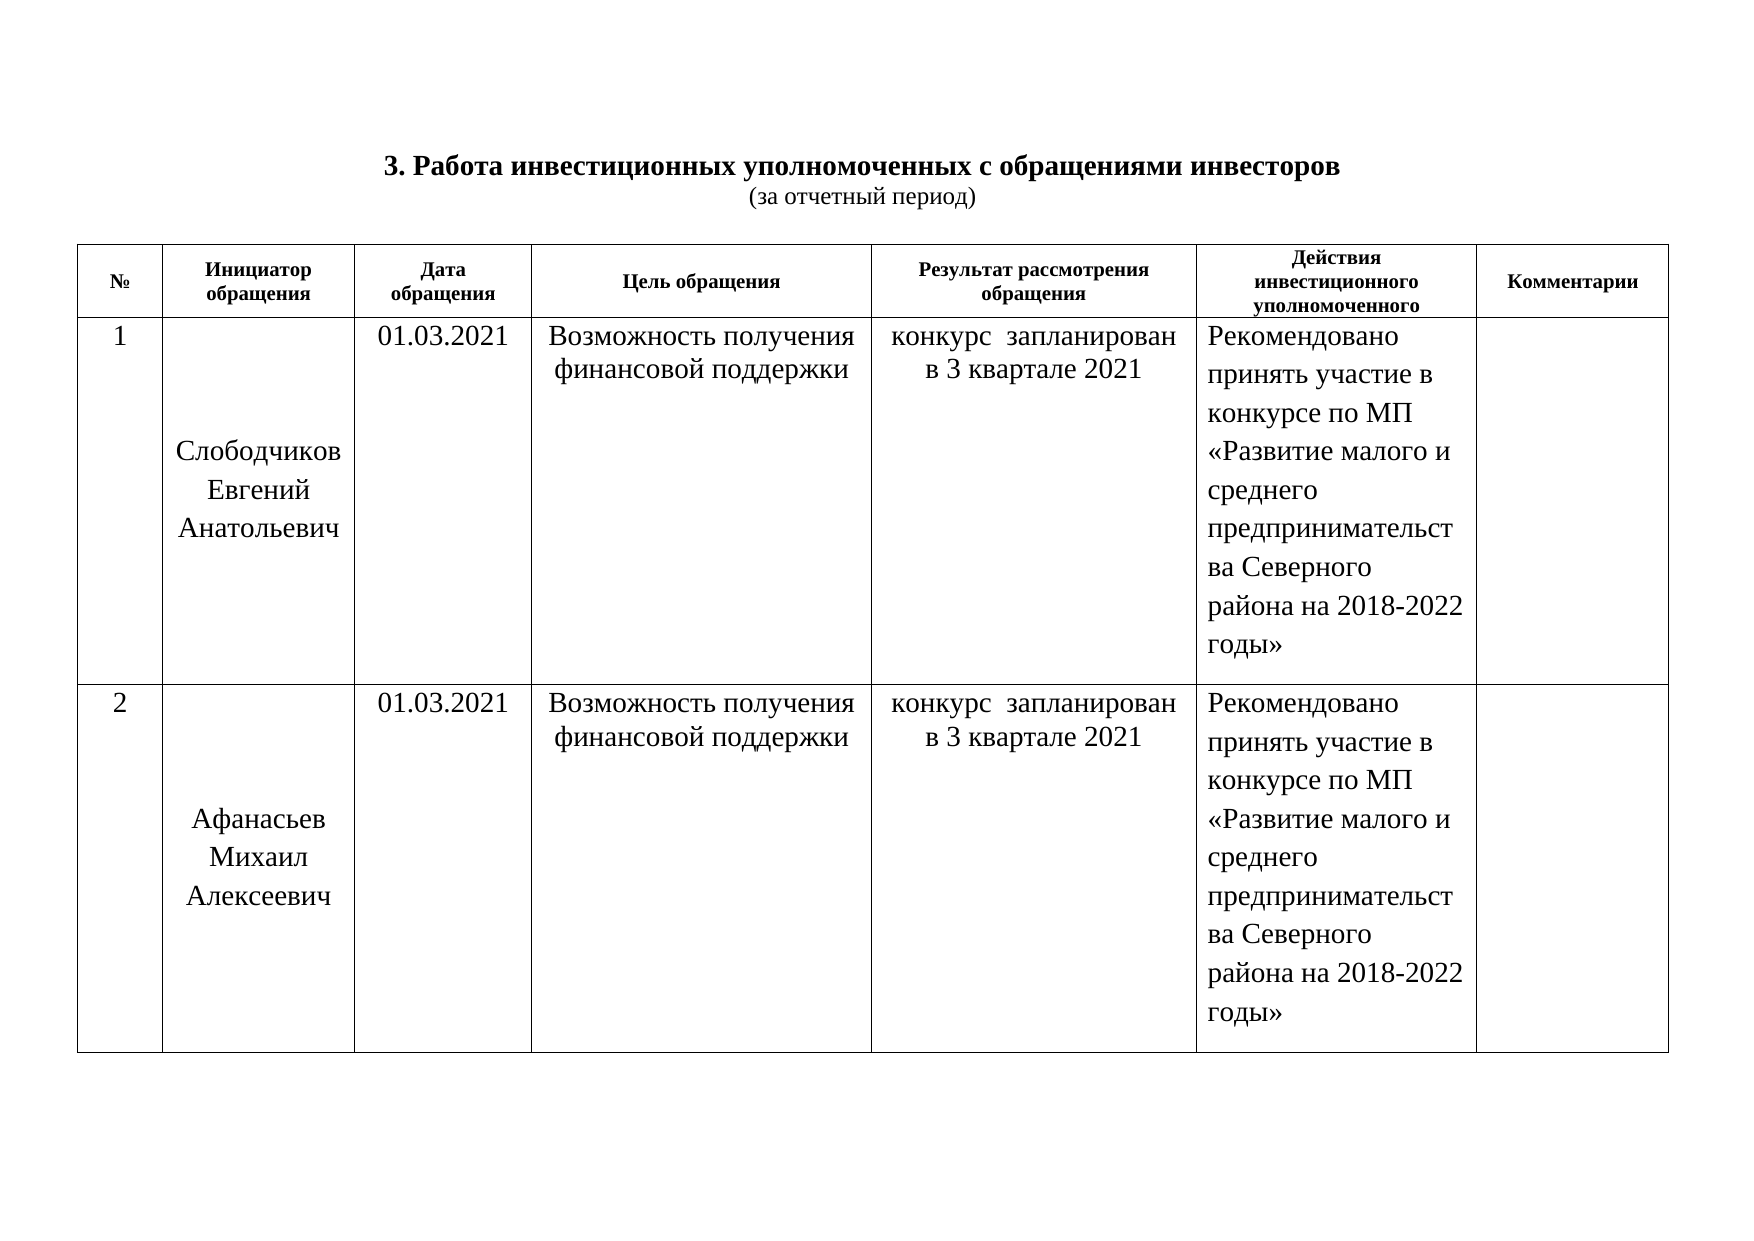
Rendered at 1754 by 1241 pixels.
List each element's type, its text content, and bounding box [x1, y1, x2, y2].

table_cell 01.03.2021 [355, 318, 531, 684]
table_header Результат рассмотрения обращения [872, 245, 1196, 317]
table_cell [1477, 318, 1668, 684]
table_header № [78, 245, 162, 317]
table_cell 01.03.2021 [355, 685, 531, 1052]
table_cell 2 [78, 685, 162, 1052]
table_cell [1197, 685, 1476, 1052]
table_cell Афанасьев Михаил Алексеевич [163, 685, 354, 1052]
table_cell Слободчиков Евгений Анатольевич [163, 318, 354, 684]
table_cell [532, 685, 871, 1052]
table_header Цель обращения [532, 245, 871, 317]
table_cell Рекомендовано принять участие в конкурсе по МП «Развитие малого и среднего предпринимательства Северного района на 2018-2022 годы» [1197, 318, 1476, 684]
text 3. Работа инвестиционных уполномоченных с обращениями инвесторов [89, 148, 1636, 181]
table_header Инициатор обращения [163, 245, 354, 317]
table_cell 1 [78, 318, 162, 684]
table_header Комментарии [1477, 245, 1668, 317]
text (за отчетный период) [89, 181, 1636, 210]
table_header Дата обращения [355, 245, 531, 317]
table_cell конкурс запланирован в 3 квартале 2021 [872, 318, 1196, 684]
table_cell Возможность получения финансовой поддержки [532, 318, 871, 684]
table_cell конкурс запланирован в 3 квартале 2021 [872, 685, 1196, 1052]
table_header Действия инвестиционного уполномоченного [1197, 245, 1476, 317]
table_cell [1477, 685, 1668, 1052]
